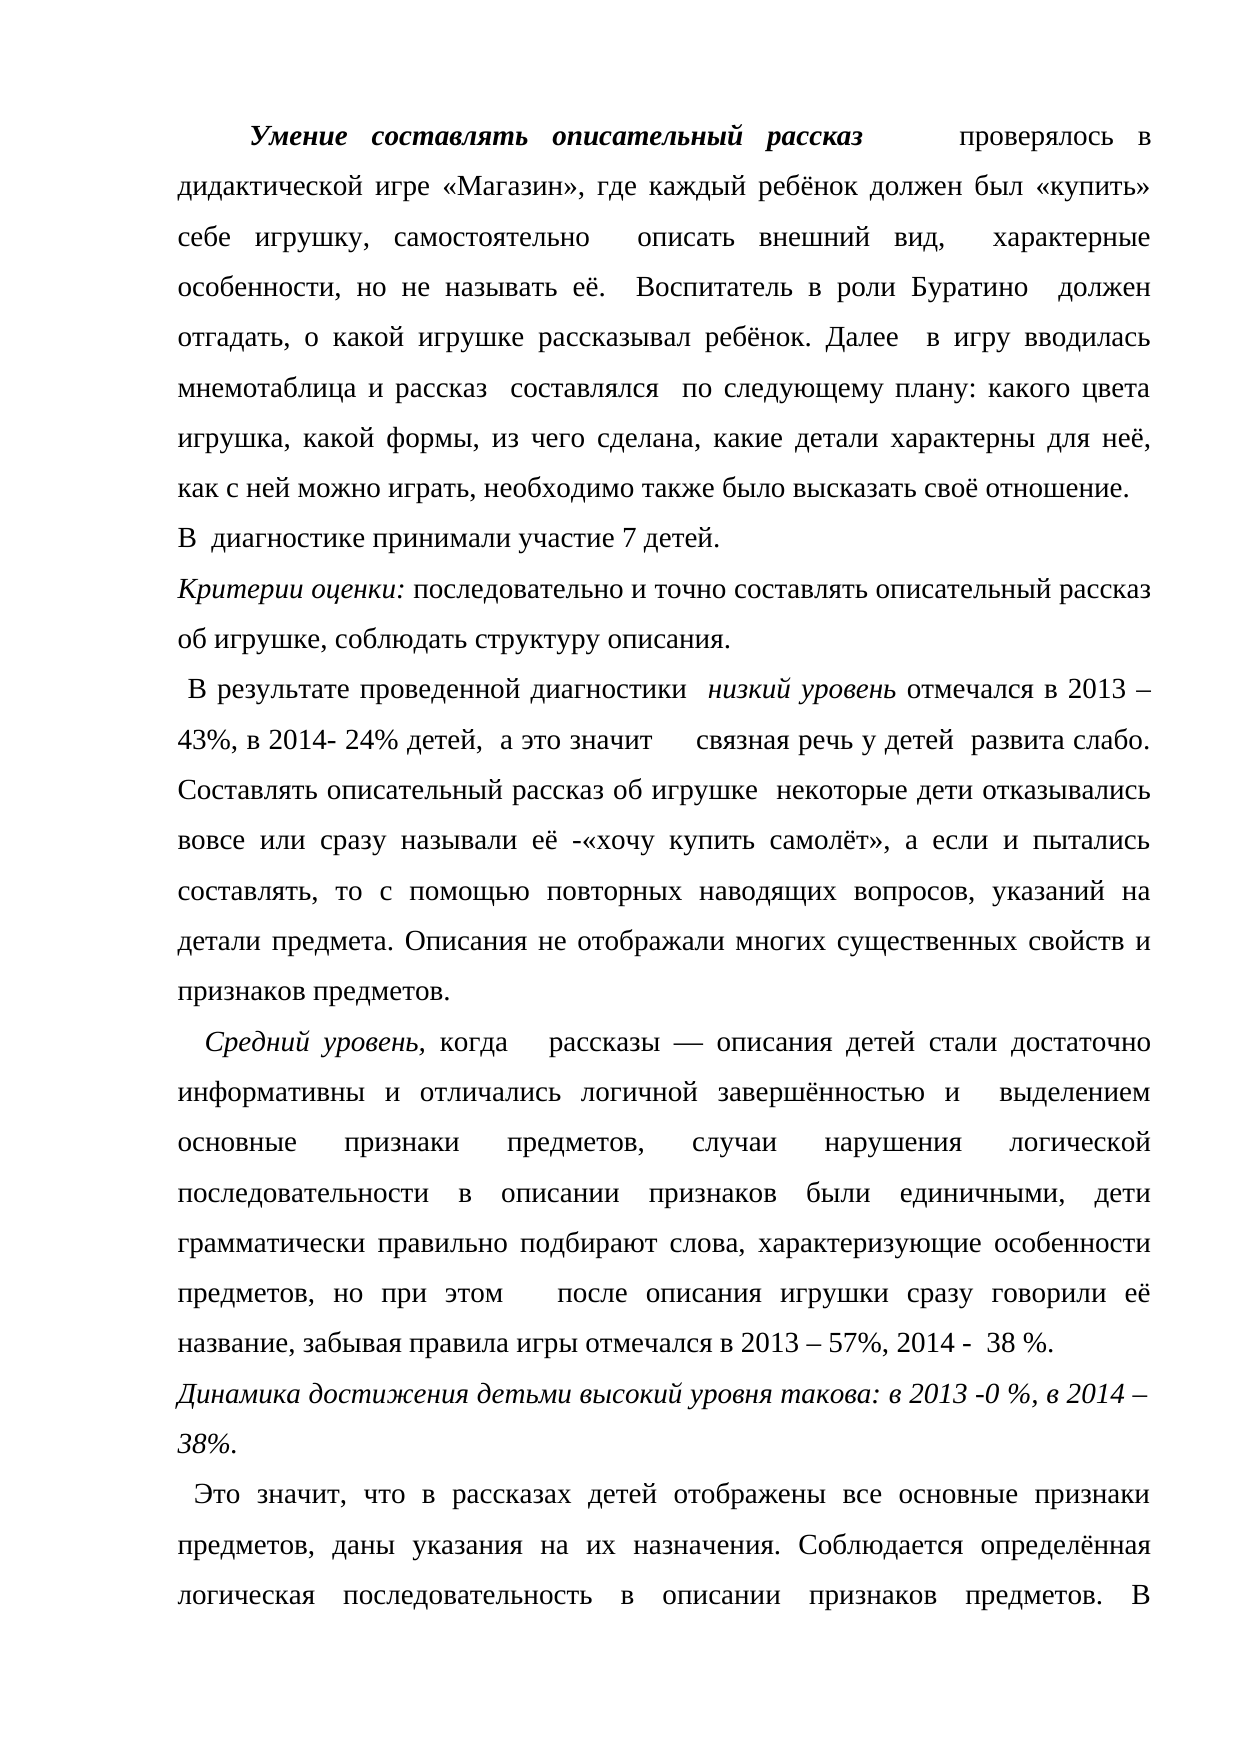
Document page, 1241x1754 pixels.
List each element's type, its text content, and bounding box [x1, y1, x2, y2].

text Критерии оценки: последовательно и точно составлять описательный рассказ об игрушке, соблюдать структуру описания. [177, 571, 1152, 655]
text Средний уровень, когда рассказы — описания детей стали достаточно информативны и отличались логичной завершённостью и выделением основные признаки предметов, случаи нарушения логической последовательности в описании признаков были единичными, дети грамматически правильно подбирают слова, характеризующие особенности предметов, но при этом после описания игрушки сразу говорили её название, забывая правила игры отмечался в 2013 – 57%, 2014 - 38 %. [177, 1024, 1152, 1359]
text Динамика достижения детьми высокий уровня такова: в 2013 -0 %, в 2014 – 38%. [177, 1376, 1152, 1460]
text Умение составлять описательный рассказ проверялось в дидактической игре «Магазин», где каждый ребёнок должен был «купить» себе игрушку, самостоятельно описать внешний вид, характерные особенности, но не называть её. Воспитатель в роли Буратино должен отгадать, о какой игрушке рассказывал ребёнок. Далее в игру вводилась мнемотаблица и рассказ составлялся по следующему плану: какого цвета игрушка, какой формы, из чего сделана, какие детали характерны для неё, как с ней можно играть, необходимо также было высказать своё отношение. [177, 118, 1152, 504]
text В диагностике принимали участие 7 детей. [177, 521, 1152, 554]
text В результате проведенной диагностики низкий уровень отмечался в 2013 – 43%, в 2014- 24% детей, а это значит связная речь у детей развита слабо. Составлять описательный рассказ об игрушке некоторые дети отказывались вовсе или сразу называли её -«хочу купить самолёт», а если и пытались составлять, то с помощью повторных наводящих вопросов, указаний на детали предмета. Описания не отображали многих существенных свойств и признаков предметов. [177, 672, 1152, 1007]
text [177, 1477, 1152, 1611]
